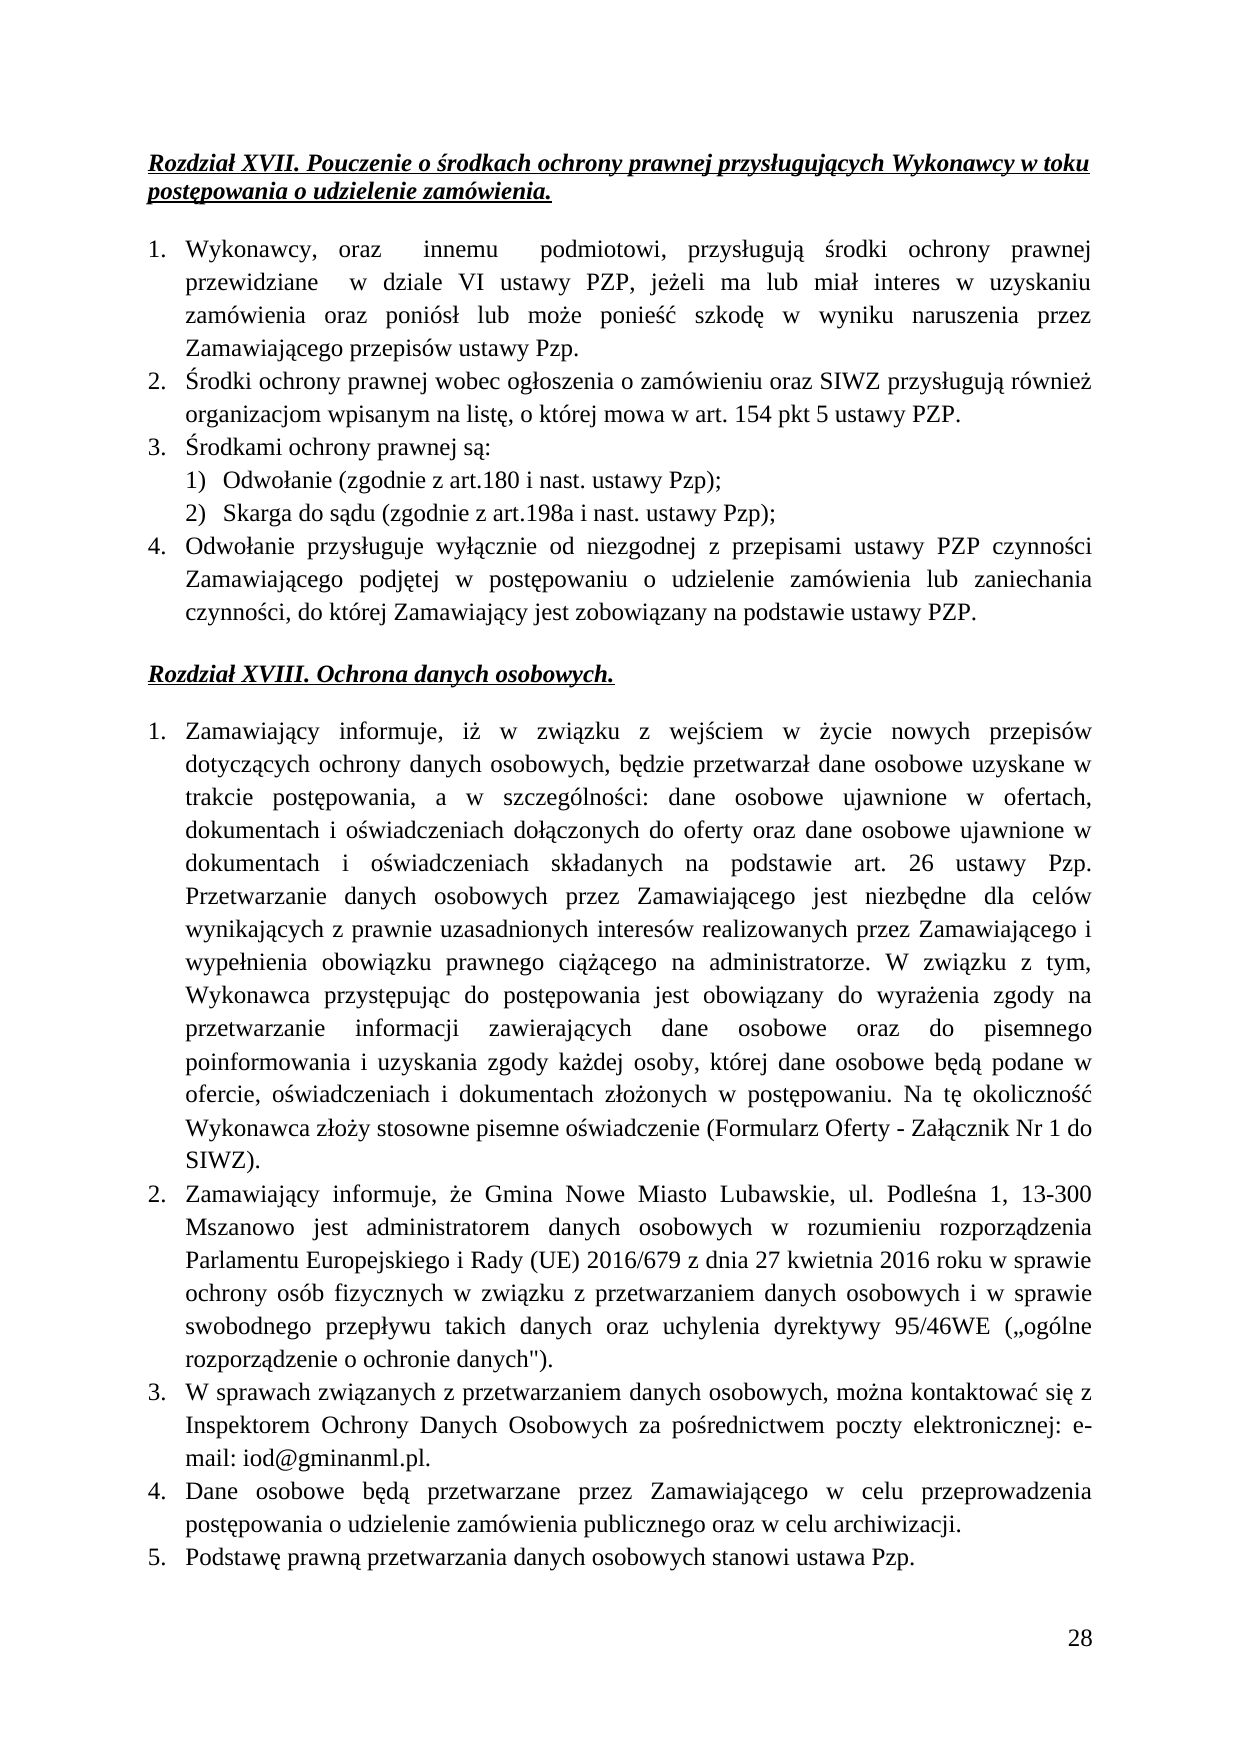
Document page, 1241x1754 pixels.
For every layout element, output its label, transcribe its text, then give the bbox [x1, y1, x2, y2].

list Podstawę prawną przetwarzania danych osobowych stanowi ustawa Pzp. [148, 1542, 1093, 1571]
list Wykonawcy, oraz innemu podmiotowi, przysługują środki ochrony prawnej przewidziane w dziale VI ustawy PZP, jeżeli ma lub miał interes w uzyskaniu zamówienia oraz poniósł lub może ponieść szkodę w wyniku naruszenia przez Zamawiającego przepisów ustawy Pzp. [148, 234, 1093, 362]
list Zamawiający informuje, iż w związku z wejściem w życie nowych przepisów dotyczących ochrony danych osobowych, będzie przetwarzał dane osobowe uzyskane w trakcie postępowania, a w szczególności: dane osobowe ujawnione w ofertach, dokumentach i oświadczeniach dołączonych do oferty oraz dane osobowe ujawnione w dokumentach i oświadczeniach składanych na podstawie art. 26 ustawy Pzp. Przetwarzanie danych osobowych przez Zamawiającego jest niezbędne dla celów wynikających z prawnie uzasadnionych interesów realizowanych przez Zamawiającego i wypełnienia obowiązku prawnego ciążącego na administratorze. W związku z tym, Wykonawca przystępując do postępowania jest obowiązany do wyrażenia zgody na przetwarzanie informacji zawierających dane osobowe oraz do pisemnego poinformowania i uzyskania zgody każdej osoby, której dane osobowe będą podane w ofercie, oświadczeniach i dokumentach złożonych w postępowaniu. Na tę okoliczność Wykonawca złoży stosowne pisemne oświadczenie (Formularz Oferty - Załącznik Nr 1 do SIWZ). [148, 716, 1093, 1174]
text Rozdział XVIII. Ochrona danych osobowych. [148, 659, 1093, 688]
list Odwołanie przysługuje wyłącznie od niezgodnej z przepisami ustawy PZP czynności Zamawiającego podjętej w postępowaniu o udzielenie zamówienia lub zaniechania czynności, do której Zamawiający jest zobowiązany na podstawie ustawy PZP. [148, 531, 1093, 626]
list Środki ochrony prawnej wobec ogłoszenia o zamówieniu oraz SIWZ przysługują również organizacjom wpisanym na listę, o której mowa w art. 154 pkt 5 ustawy PZP. [148, 366, 1093, 428]
list Dane osobowe będą przetwarzane przez Zamawiającego w celu przeprowadzenia postępowania o udzielenie zamówienia publicznego oraz w celu archiwizacji. [148, 1476, 1093, 1538]
list Odwołanie (zgodnie z art.180 i nast. ustawy Pzp); [185, 465, 1093, 494]
list Środkami ochrony prawnej są: [148, 432, 1093, 461]
list Zamawiający informuje, że Gmina Nowe Miasto Lubawskie, ul. Podleśna 1, 13-300 Mszanowo jest administratorem danych osobowych w rozumieniu rozporządzenia Parlamentu Europejskiego i Rady (UE) 2016/679 z dnia 27 kwietnia 2016 roku w sprawie ochrony osób fizycznych w związku z przetwarzaniem danych osobowych i w sprawie swobodnego przepływu takich danych oraz uchylenia dyrektywy 95/46WE („ogólne rozporządzenie o ochronie danych"). [148, 1179, 1093, 1372]
list W sprawach związanych z przetwarzaniem danych osobowych, można kontaktować się z Inspektorem Ochrony Danych Osobowych za pośrednictwem poczty elektronicznej: e-mail: iod@gminanml.pl. [148, 1377, 1093, 1472]
text Rozdział XVII. Pouczenie o środkach ochrony prawnej przysługujących Wykonawcy w toku postępowania o udzielenie zamówienia. [148, 148, 1093, 205]
list Skarga do sądu (zgodnie z art.198a i nast. ustawy Pzp); [185, 498, 1093, 527]
